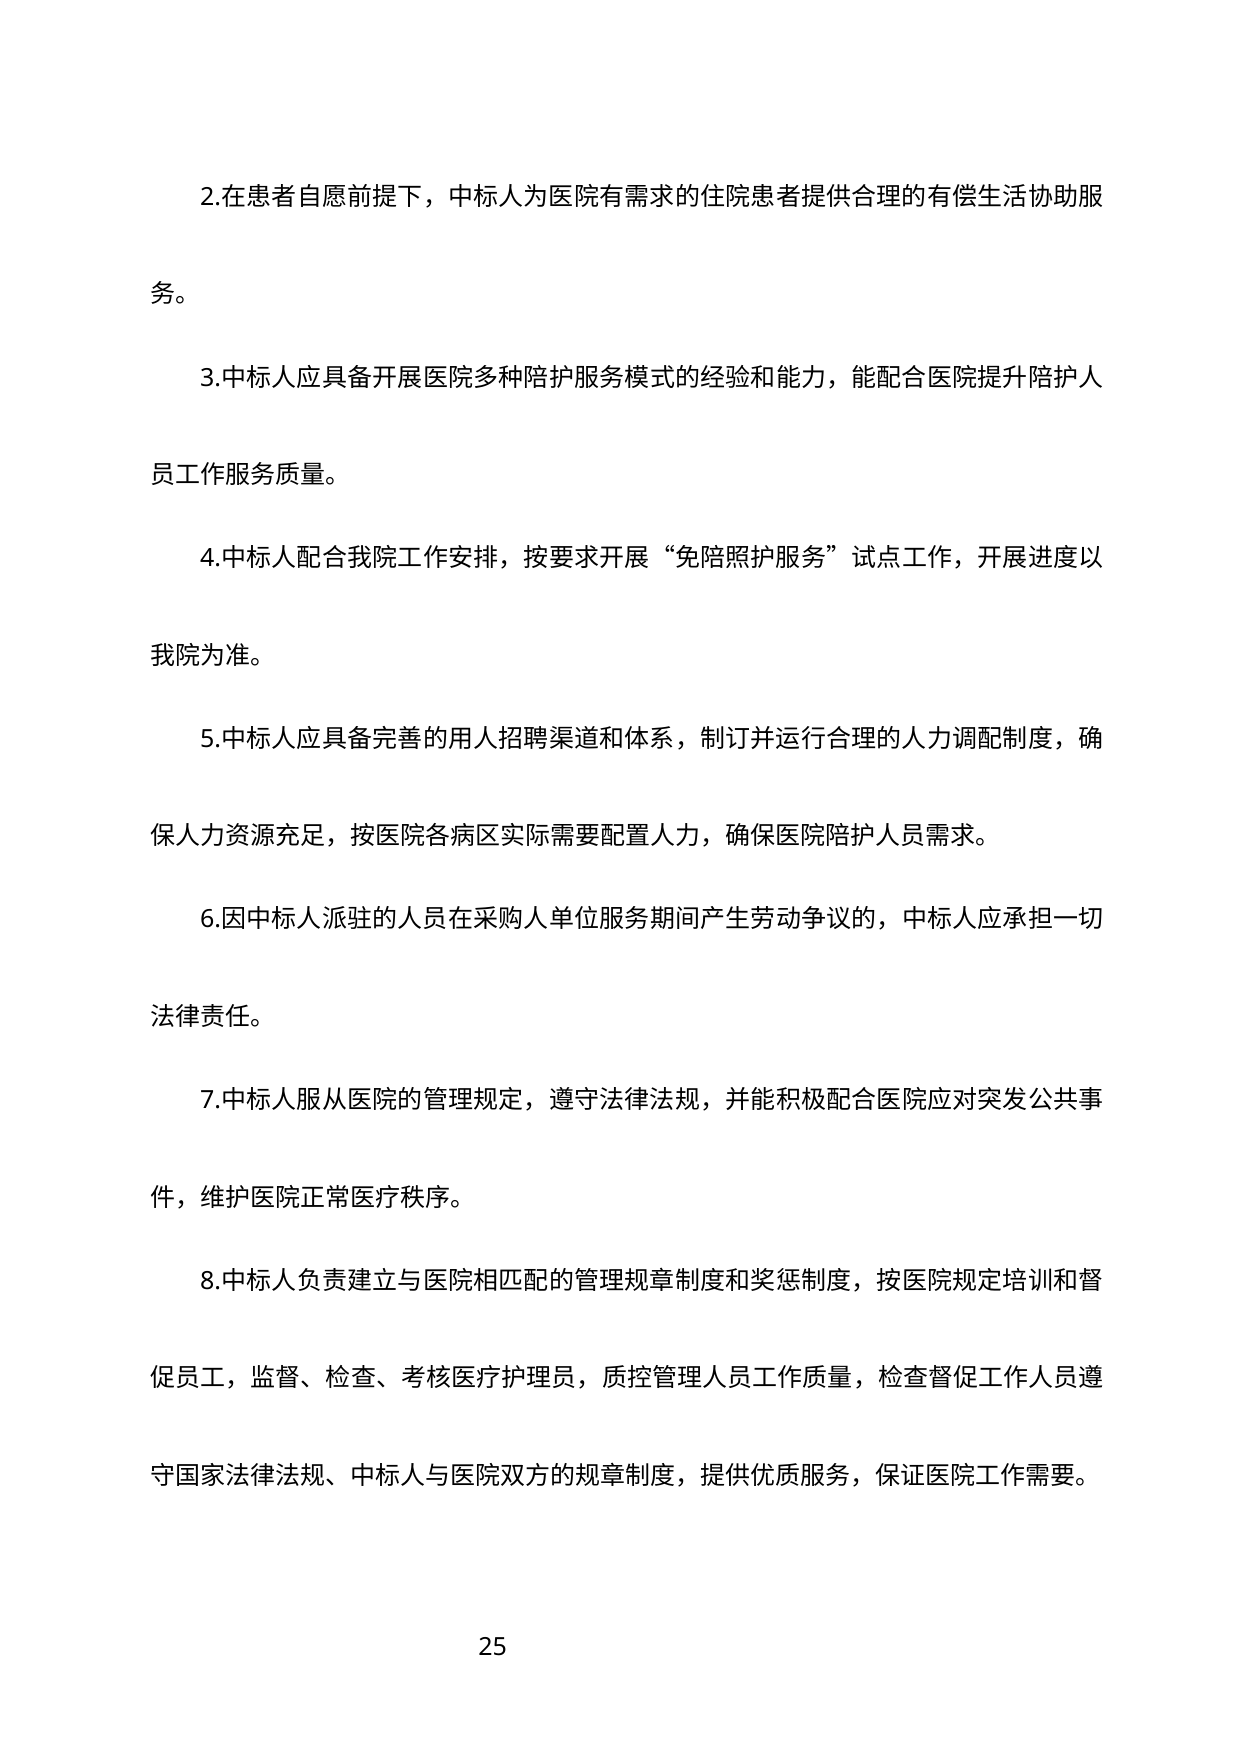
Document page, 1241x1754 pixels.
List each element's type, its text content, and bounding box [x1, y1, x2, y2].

text 6.因中标人派驻的人员在采购人单位服务期间产生劳动争议的，中标人应承担一切法律责任。 [150, 884, 1106, 1047]
text 2.在患者自愿前提下，中标人为医院有需求的住院患者提供合理的有偿生活协助服务。 [150, 162, 1106, 324]
text 8.中标人负责建立与医院相匹配的管理规章制度和奖惩制度，按医院规定培训和督促员工，监督、检查、考核医疗护理员，质控管理人员工作质量，检查督促工作人员遵守国家法律法规、中标人与医院双方的规章制度，提供优质服务，保证医院工作需要。 [150, 1246, 1106, 1506]
text 7.中标人服从医院的管理规定，遵守法律法规，并能积极配合医院应对突发公共事件，维护医院正常医疗秩序。 [150, 1065, 1106, 1228]
text 4.中标人配合我院工作安排，按要求开展“免陪照护服务”试点工作，开展进度以我院为准。 [150, 523, 1106, 686]
text 5.中标人应具备完善的用人招聘渠道和体系，制订并运行合理的人力调配制度，确保人力资源充足，按医院各病区实际需要配置人力，确保医院陪护人员需求。 [150, 704, 1106, 866]
text 3.中标人应具备开展医院多种陪护服务模式的经验和能力，能配合医院提升陪护人员工作服务质量。 [150, 343, 1106, 505]
